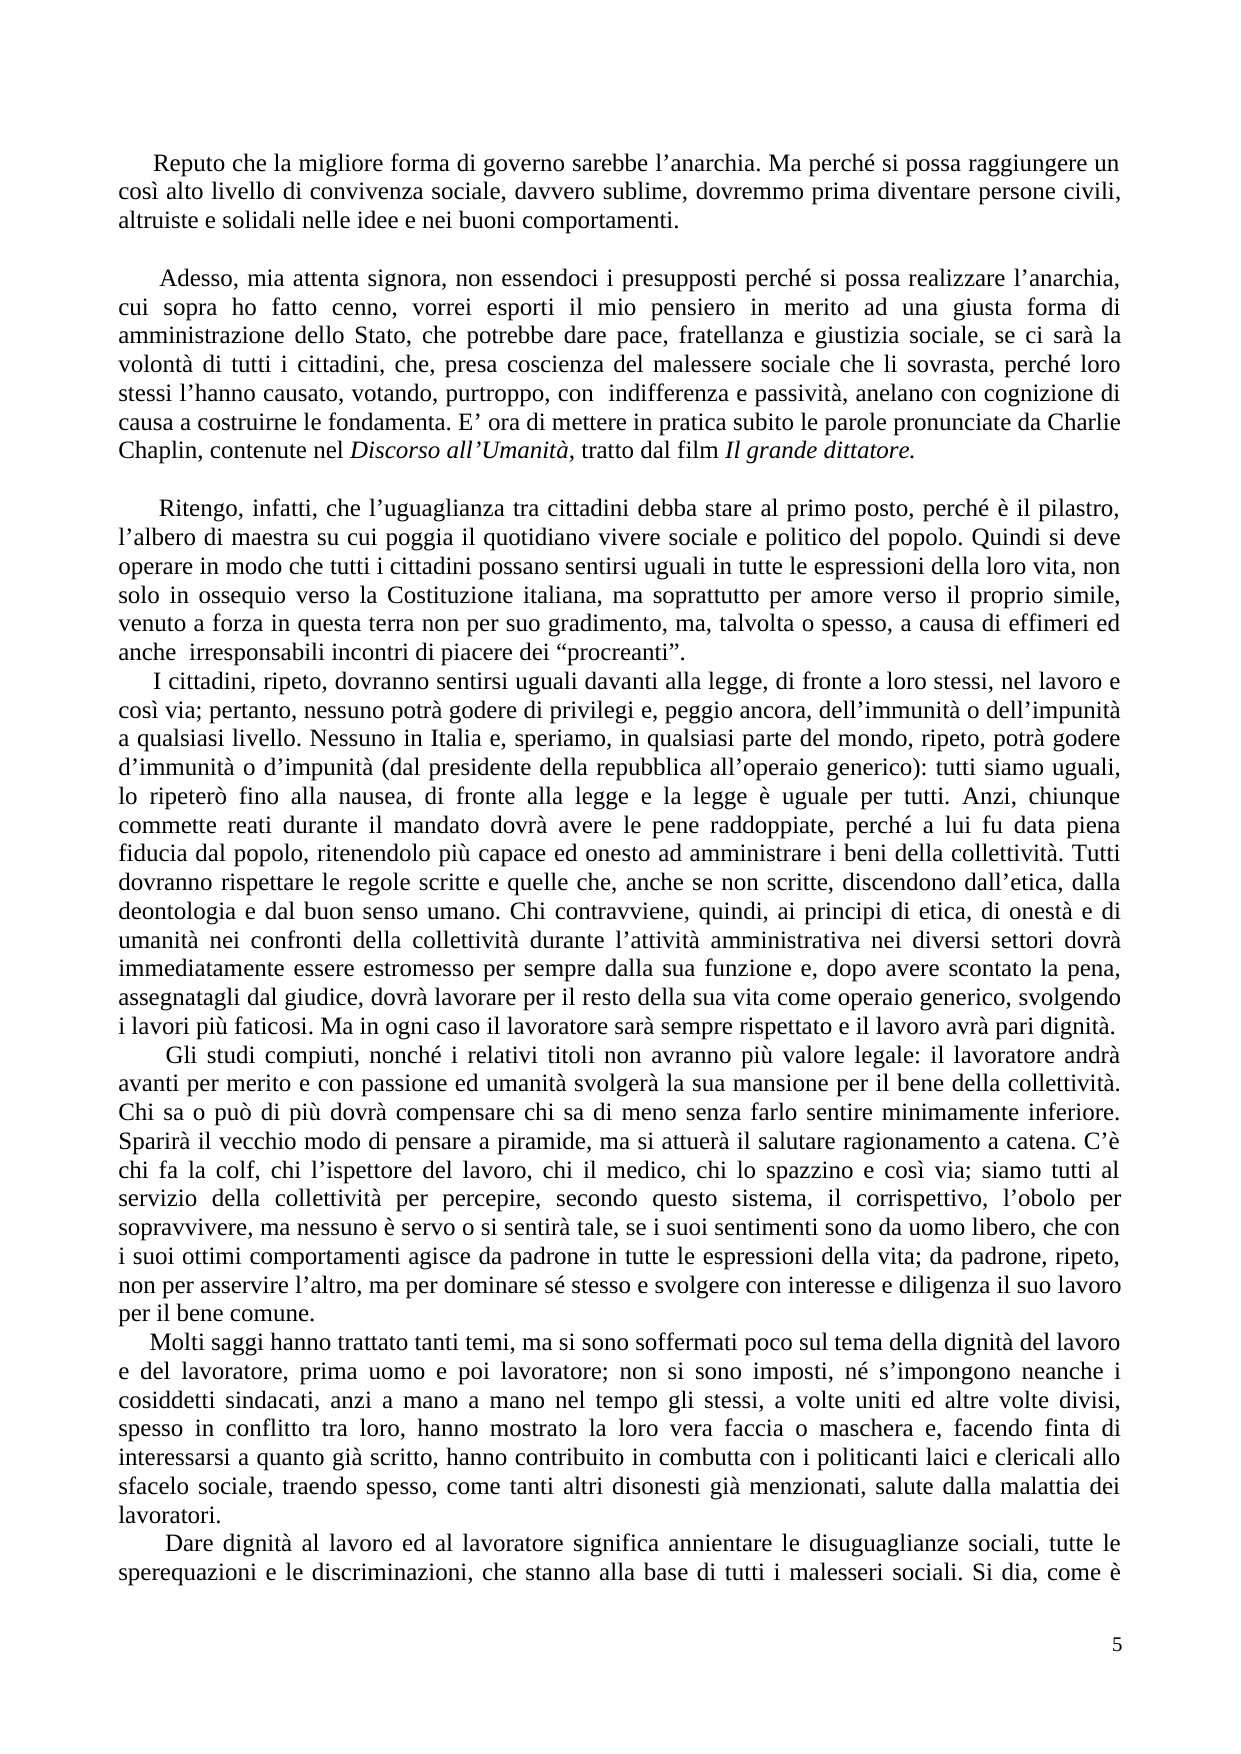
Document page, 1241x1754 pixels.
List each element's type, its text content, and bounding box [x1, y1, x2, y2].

text Gli studi compiuti, nonché i relativi titoli non avranno più valore legale: il lavoratore andrà avanti per merito e con passione ed umanità svolgerà la sua mansione per il bene della collettività. Chi sa o può di più dovrà compensare chi sa di meno senza farlo sentire minimamente inferiore. Sparirà il vecchio modo di pensare a piramide, ma si attuerà il salutare ragionamento a catena. C’è chi fa la colf, chi l’ispettore del lavoro, chi il medico, chi lo spazzino e così via; siamo tutti al servizio della collettività per percepire, secondo questo sistema, il corrispettivo, l’obolo per sopravvivere, ma nessuno è servo o si sentirà tale, se i suoi sentimenti sono da uomo libero, che con i suoi ottimi comportamenti agisce da padrone in tutte le espressioni della vita; da padrone, ripeto, non per asservire l’altro, ma per dominare sé stesso e svolgere con interesse e diligenza il suo lavoro per il bene comune. [118, 1040, 1122, 1327]
text Ritengo, infatti, che l’uguaglianza tra cittadini debba stare al primo posto, perché è il pilastro, l’albero di maestra su cui poggia il quotidiano vivere sociale e politico del popolo. Quindi si deve operare in modo che tutti i cittadini possano sentirsi uguali in tutte le espressioni della loro vita, non solo in ossequio verso la Costituzione italiana, ma soprattutto per amore verso il proprio simile, venuto a forza in questa terra non per suo gradimento, ma, talvolta o spesso, a causa di effimeri ed anche irresponsabili incontri di piacere dei “procreanti”. [118, 493, 1122, 666]
text I cittadini, ripeto, dovranno sentirsi uguali davanti alla legge, di fronte a loro stessi, nel lavoro e così via; pertanto, nessuno potrà godere di privilegi e, peggio ancora, dell’immunità o dell’impunità a qualsiasi livello. Nessuno in Italia e, speriamo, in qualsiasi parte del mondo, ripeto, potrà godere d’immunità o d’impunità (dal presidente della repubblica all’operaio generico): tutti siamo uguali, lo ripeterò fino alla nausea, di fronte alla legge e la legge è uguale per tutti. Anzi, chiunque commette reati durante il mandato dovrà avere le pene raddoppiate, perché a lui fu data piena fiducia dal popolo, ritenendolo più capace ed onesto ad amministrare i beni della collettività. Tutti dovranno rispettare le regole scritte e quelle che, anche se non scritte, discendono dall’etica, dalla deontologia e dal buon senso umano. Chi contravviene, quindi, ai principi di etica, di onestà e di umanità nei confronti della collettività durante l’attività amministrativa nei diversi settori dovrà immediatamente essere estromesso per sempre dalla sua funzione e, dopo avere scontato la pena, assegnatagli dal giudice, dovrà lavorare per il resto della sua vita come operaio generico, svolgendo i lavori più faticosi. Ma in ogni caso il lavoratore sarà sempre rispettato e il lavoro avrà pari dignità. [118, 666, 1122, 1040]
text Molti saggi hanno trattato tanti temi, ma si sono soffermati poco sul tema della dignità del lavoro e del lavoratore, prima uomo e poi lavoratore; non si sono imposti, né s’impongono neanche i cosiddetti sindacati, anzi a mano a mano nel tempo gli stessi, a volte uniti ed altre volte divisi, spesso in conflitto tra loro, hanno mostrato la loro vera faccia o maschera e, facendo finta di interessarsi a quanto già scritto, hanno contribuito in combutta con i politicanti laici e clericali allo sfacelo sociale, traendo spesso, come tanti altri disonesti già menzionati, salute dalla malattia dei lavoratori. [118, 1327, 1122, 1528]
text Adesso, mia attenta signora, non essendoci i presupposti perché si possa realizzare l’anarchia, cui sopra ho fatto cenno, vorrei esporti il mio pensiero in merito ad una giusta forma di amministrazione dello Stato, che potrebbe dare pace, fratellanza e giustizia sociale, se ci sarà la volontà di tutti i cittadini, che, presa coscienza del malessere sociale che li sovrasta, perché loro stessi l’hanno causato, votando, purtroppo, con indifferenza e passività, anelano con cognizione di causa a costruirne le fondamenta. E’ ora di mettere in pratica subito le parole pronunciate da Charlie Chaplin, contenute nel Discorso all’Umanità, tratto dal film Il grande dittatore. [118, 263, 1122, 464]
text Reputo che la migliore forma di governo sarebbe l’anarchia. Ma perché si possa raggiungere un così alto livello di convivenza sociale, davvero sublime, dovremmo prima diventare persone civili, altruiste e solidali nelle idee e nei buoni comportamenti. [118, 148, 1122, 234]
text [118, 1528, 1122, 1586]
